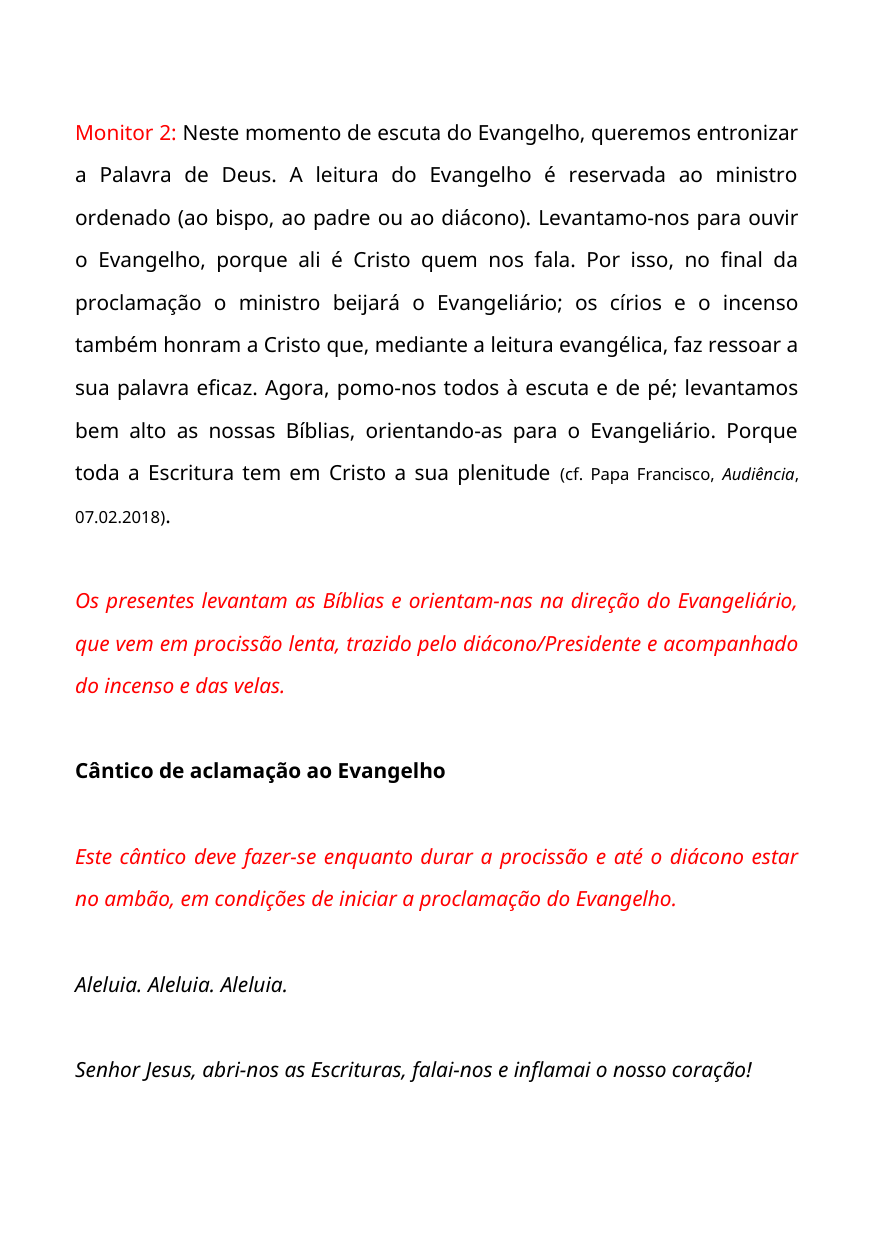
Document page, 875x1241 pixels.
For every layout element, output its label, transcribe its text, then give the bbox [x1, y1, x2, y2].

text Senhor Jesus, abri-nos as Escrituras, falai-nos e inflamai o nosso coração! [75, 1055, 799, 1083]
text Cântico de aclamação ao Evangelho [75, 757, 799, 785]
text Aleluia. Aleluia. Aleluia. [75, 970, 799, 998]
text Este cântico deve fazer-se enquanto durar a procissão e até o diácono estar no ambão, em condições de iniciar a proclamação do Evangelho. [75, 842, 799, 913]
text Os presentes levantam as Bíblias e orientam-nas na direção do Evangeliário, que vem em procissão lenta, trazido pelo diácono/Presidente e acompanhado do incenso e das velas. [75, 586, 799, 700]
text Monitor 2: Neste momento de escuta do Evangelho, queremos entronizar a Palavra de Deus. A leitura do Evangelho é reservada ao ministro ordenado (ao bispo, ao padre ou ao diácono). Levantamo-nos para ouvir o Evangelho, porque ali é Cristo quem nos fala. Por isso, no final da proclamação o ministro beijará o Evangeliário; os círios e o incenso também honram a Cristo que, mediante a leitura evangélica, faz ressoar a sua palavra eficaz. Agora, pomo-nos todos à escuta e de pé; levantamos bem alto as nossas Bíblias, orientando-as para o Evangeliário. Porque toda a Escritura tem em Cristo a sua plenitude (cf. Papa Francisco, Audiência, 07.02.2018). [75, 118, 799, 529]
